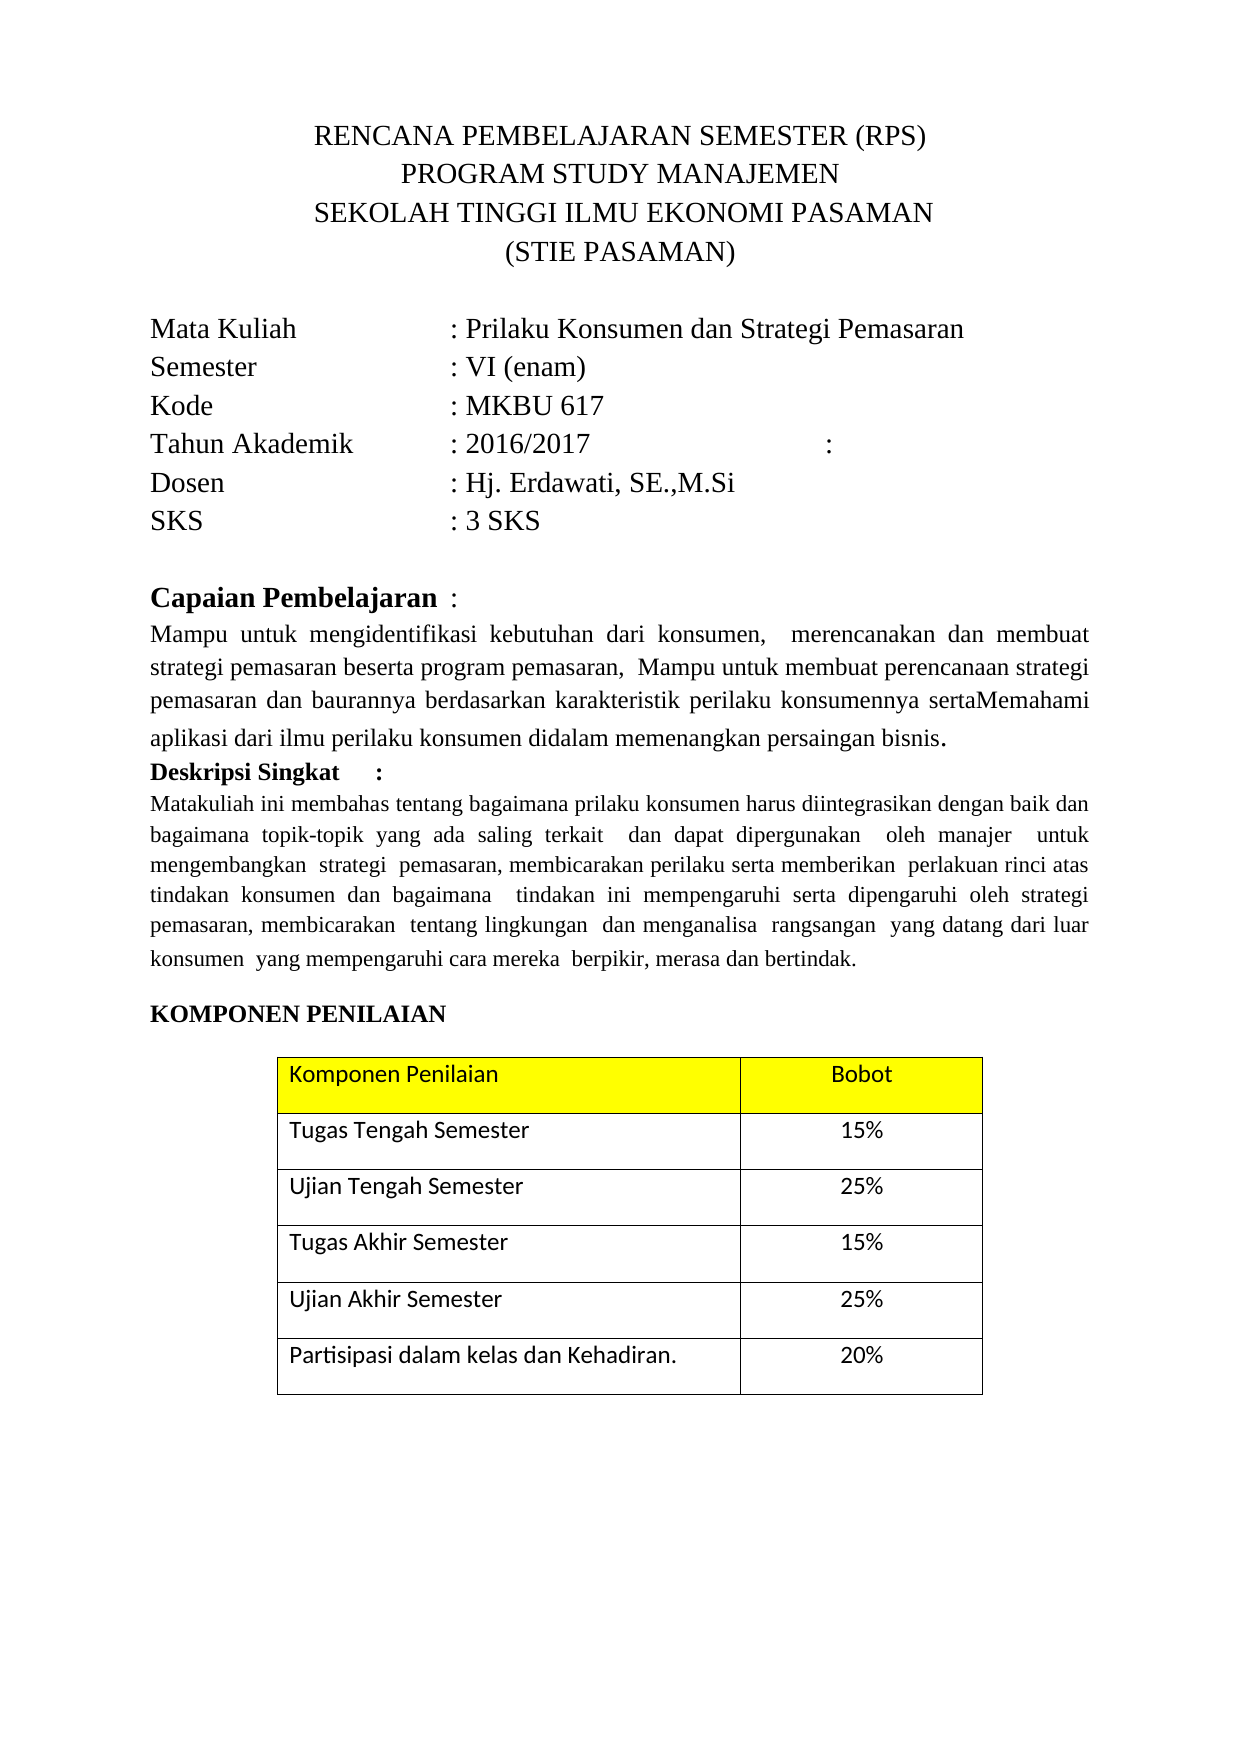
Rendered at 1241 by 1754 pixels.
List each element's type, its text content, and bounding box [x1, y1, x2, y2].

table_cell Tugas Tengah Semester [278, 1114, 740, 1169]
text Matakuliah ini membahas tentang bagaimana prilaku konsumen harus diintegrasikan dengan baik dan bagaimana topik-topik yang ada saling terkait dan dapat dipergunakan oleh manajer untuk mengembangkan strategi pemasaran, membicarakan perilaku serta memberikan perlakuan rinci atas tindakan konsumen dan bagaimana tindakan ini mempengaruhi serta dipengaruhi oleh strategi pemasaran, membicarakan tentang lingkungan dan menganalisa rangsangan yang datang dari luar konsumen yang mempengaruhi cara mereka berpikir, merasa dan bertindak. [150, 791, 1090, 974]
text Dosen : Hj. Erdawati, SE.,M.Si [150, 465, 1090, 498]
text Mata Kuliah : Prilaku Konsumen dan Strategi Pemasaran [150, 311, 1090, 344]
table_header Bobot [741, 1058, 982, 1113]
text Capaian Pembelajaran : [150, 581, 1090, 614]
text Kode : MKBU 617 [150, 388, 1090, 421]
table_cell Tugas Akhir Semester [278, 1226, 740, 1282]
table_cell 15% [741, 1114, 982, 1169]
text PROGRAM STUDY MANAJEMEN [150, 157, 1090, 190]
text (STIE PASAMAN) [150, 234, 1090, 267]
text KOMPONEN PENILAIAN [150, 999, 1090, 1028]
text RENCANA PEMBELAJARAN SEMESTER (RPS) [150, 118, 1090, 152]
text Tahun Akademik : 2016/2017 : [150, 426, 1090, 460]
text SKS : 3 SKS [150, 503, 1090, 537]
table_cell 15% [741, 1226, 982, 1282]
text Mampu untuk mengidentifikasi kebutuhan dari konsumen, merencanakan dan membuat strategi pemasaran beserta program pemasaran, Mampu untuk membuat perencanaan strategi pemasaran dan baurannya berdasarkan karakteristik perilaku konsumennya sertaMemahami aplikasi dari ilmu perilaku konsumen didalam memenangkan persaingan bisnis. [150, 619, 1090, 752]
table_cell 25% [741, 1283, 982, 1338]
table_header Komponen Penilaian [278, 1058, 740, 1113]
text Semester : VI (enam) [150, 349, 1090, 383]
table_cell Partisipasi dalam kelas dan Kehadiran. [278, 1339, 740, 1394]
table_cell Ujian Akhir Semester [278, 1283, 740, 1338]
text Deskripsi Singkat : [150, 757, 1090, 786]
text SEKOLAH TINGGI ILMU EKONOMI PASAMAN [150, 195, 1090, 229]
table_cell Ujian Tengah Semester [278, 1170, 740, 1225]
table_cell 20% [741, 1339, 982, 1394]
table_cell 25% [741, 1170, 982, 1225]
